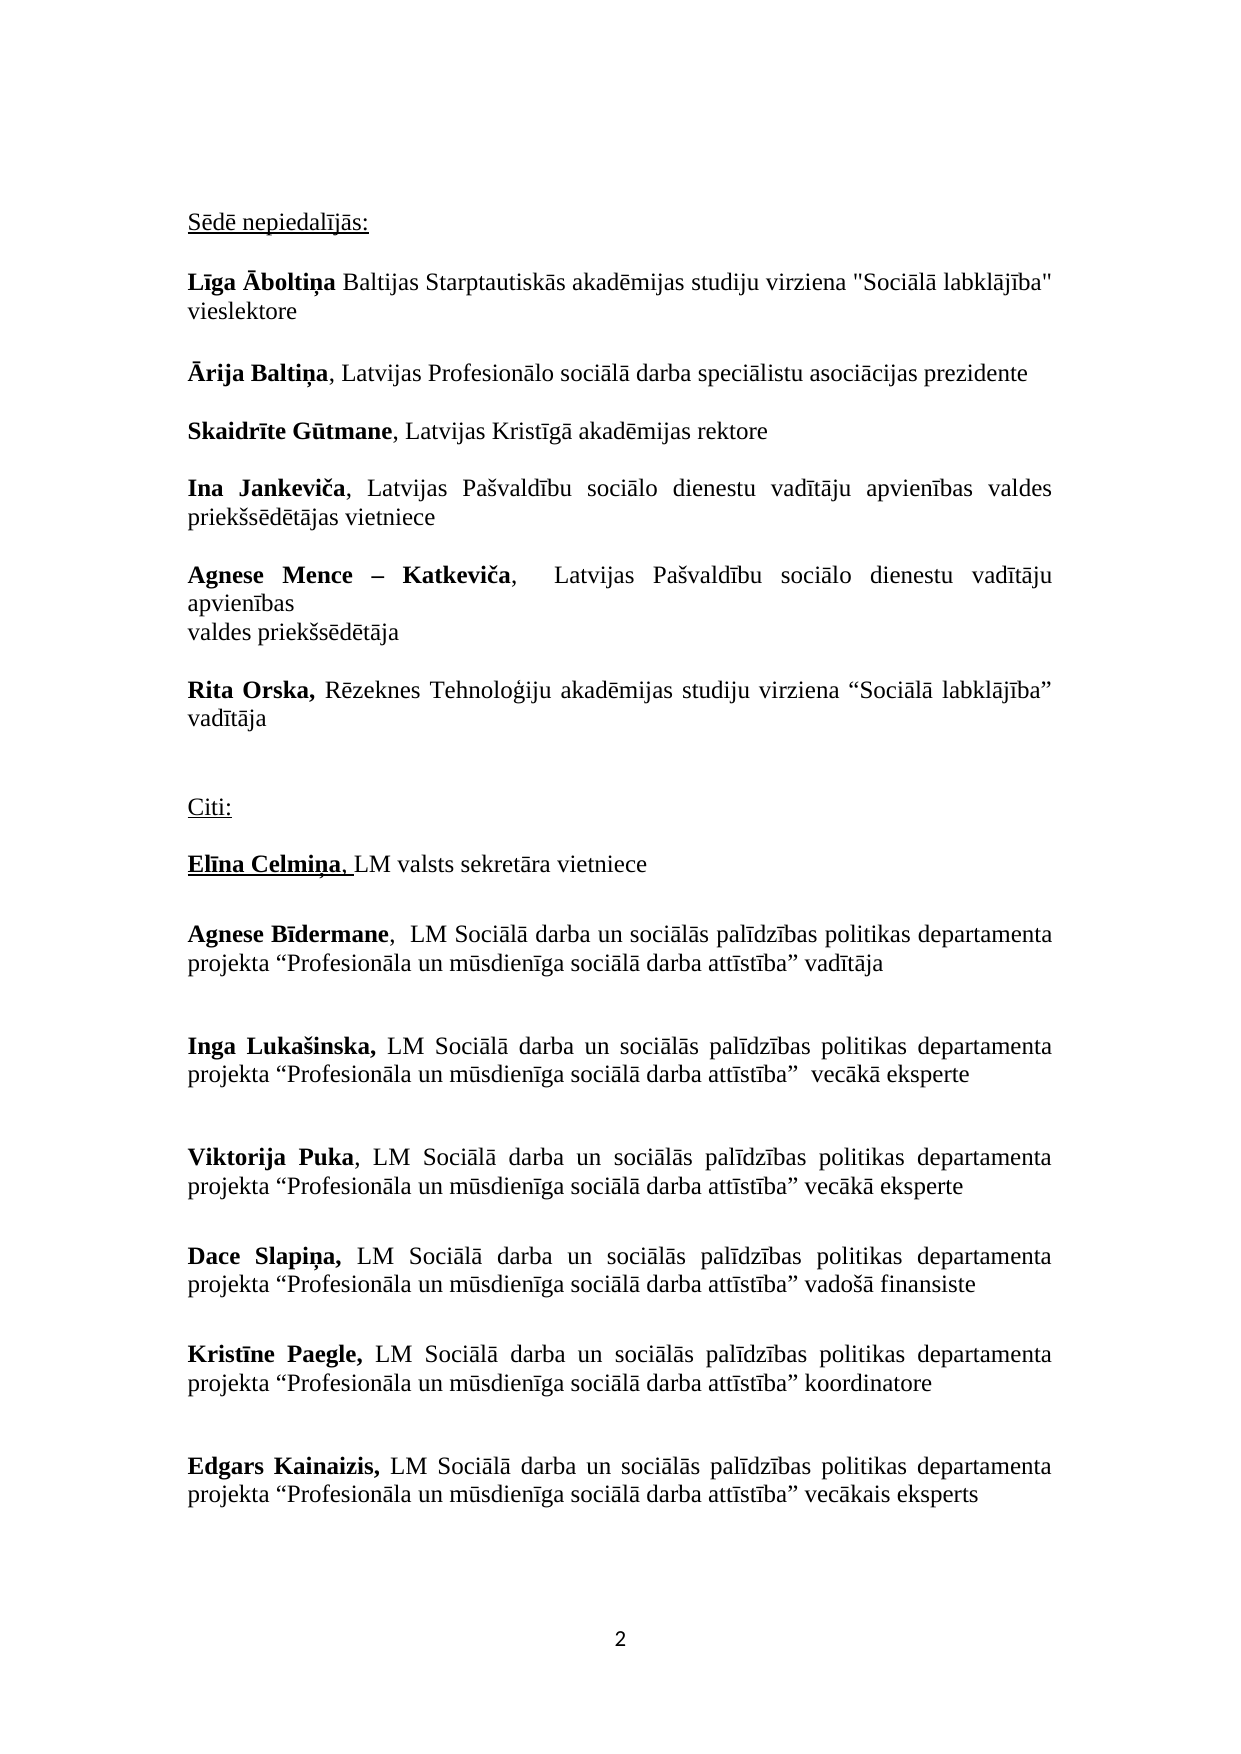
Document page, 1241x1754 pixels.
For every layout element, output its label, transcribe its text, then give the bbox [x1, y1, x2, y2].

text Agnese Mence – Katkeviča, Latvijas Pašvaldību sociālo dienestu vadītāju apvienības [187, 560, 1053, 617]
text Agnese Bīdermane, LM Sociālā darba un sociālās palīdzības politikas departamenta projekta “Profesionāla un mūsdienīga sociālā darba attīstība” vadītāja [187, 919, 1053, 977]
text Ina Jankeviča, Latvijas Pašvaldību sociālo dienestu vadītāju apvienības valdes priekšsēdētājas vietniece [187, 473, 1053, 531]
text Dace Slapiņa, LM Sociālā darba un sociālās palīdzības politikas departamenta projekta “Profesionāla un mūsdienīga sociālā darba attīstība” vadošā finansiste [187, 1241, 1053, 1298]
text Viktorija Puka, LM Sociālā darba un sociālās palīdzības politikas departamenta projekta “Profesionāla un mūsdienīga sociālā darba attīstība” vecākā eksperte [187, 1142, 1053, 1199]
text Elīna Celmiņa, LM valsts sekretāra vietniece [187, 849, 1053, 878]
text Edgars Kainaizis, LM Sociālā darba un sociālās palīdzības politikas departamenta projekta “Profesionāla un mūsdienīga sociālā darba attīstība” vecākais eksperts [187, 1451, 1053, 1508]
text Ārija Baltiņa, Latvijas Profesionālo sociālā darba speciālistu asociācijas prezidente [187, 358, 1053, 387]
text Sēdē nepiedalījās: [187, 207, 1053, 236]
text valdes priekšsēdētāja [187, 617, 1053, 646]
text Līga Āboltiņa Baltijas Starptautiskās akadēmijas studiju virziena "Sociālā labklājība" vieslektore [187, 267, 1053, 325]
text Rita Orska, Rēzeknes Tehnoloģiju akadēmijas studiju virziena “Sociālā labklājība” vadītāja [187, 675, 1053, 732]
text Citi: [187, 792, 1053, 821]
text Inga Lukašinska, LM Sociālā darba un sociālās palīdzības politikas departamenta projekta “Profesionāla un mūsdienīga sociālā darba attīstība” vecākā eksperte [187, 1031, 1053, 1088]
text Kristīne Paegle, LM Sociālā darba un sociālās palīdzības politikas departamenta projekta “Profesionāla un mūsdienīga sociālā darba attīstība” koordinatore [187, 1339, 1053, 1397]
text Skaidrīte Gūtmane, Latvijas Kristīgā akadēmijas rektore [187, 416, 1053, 445]
